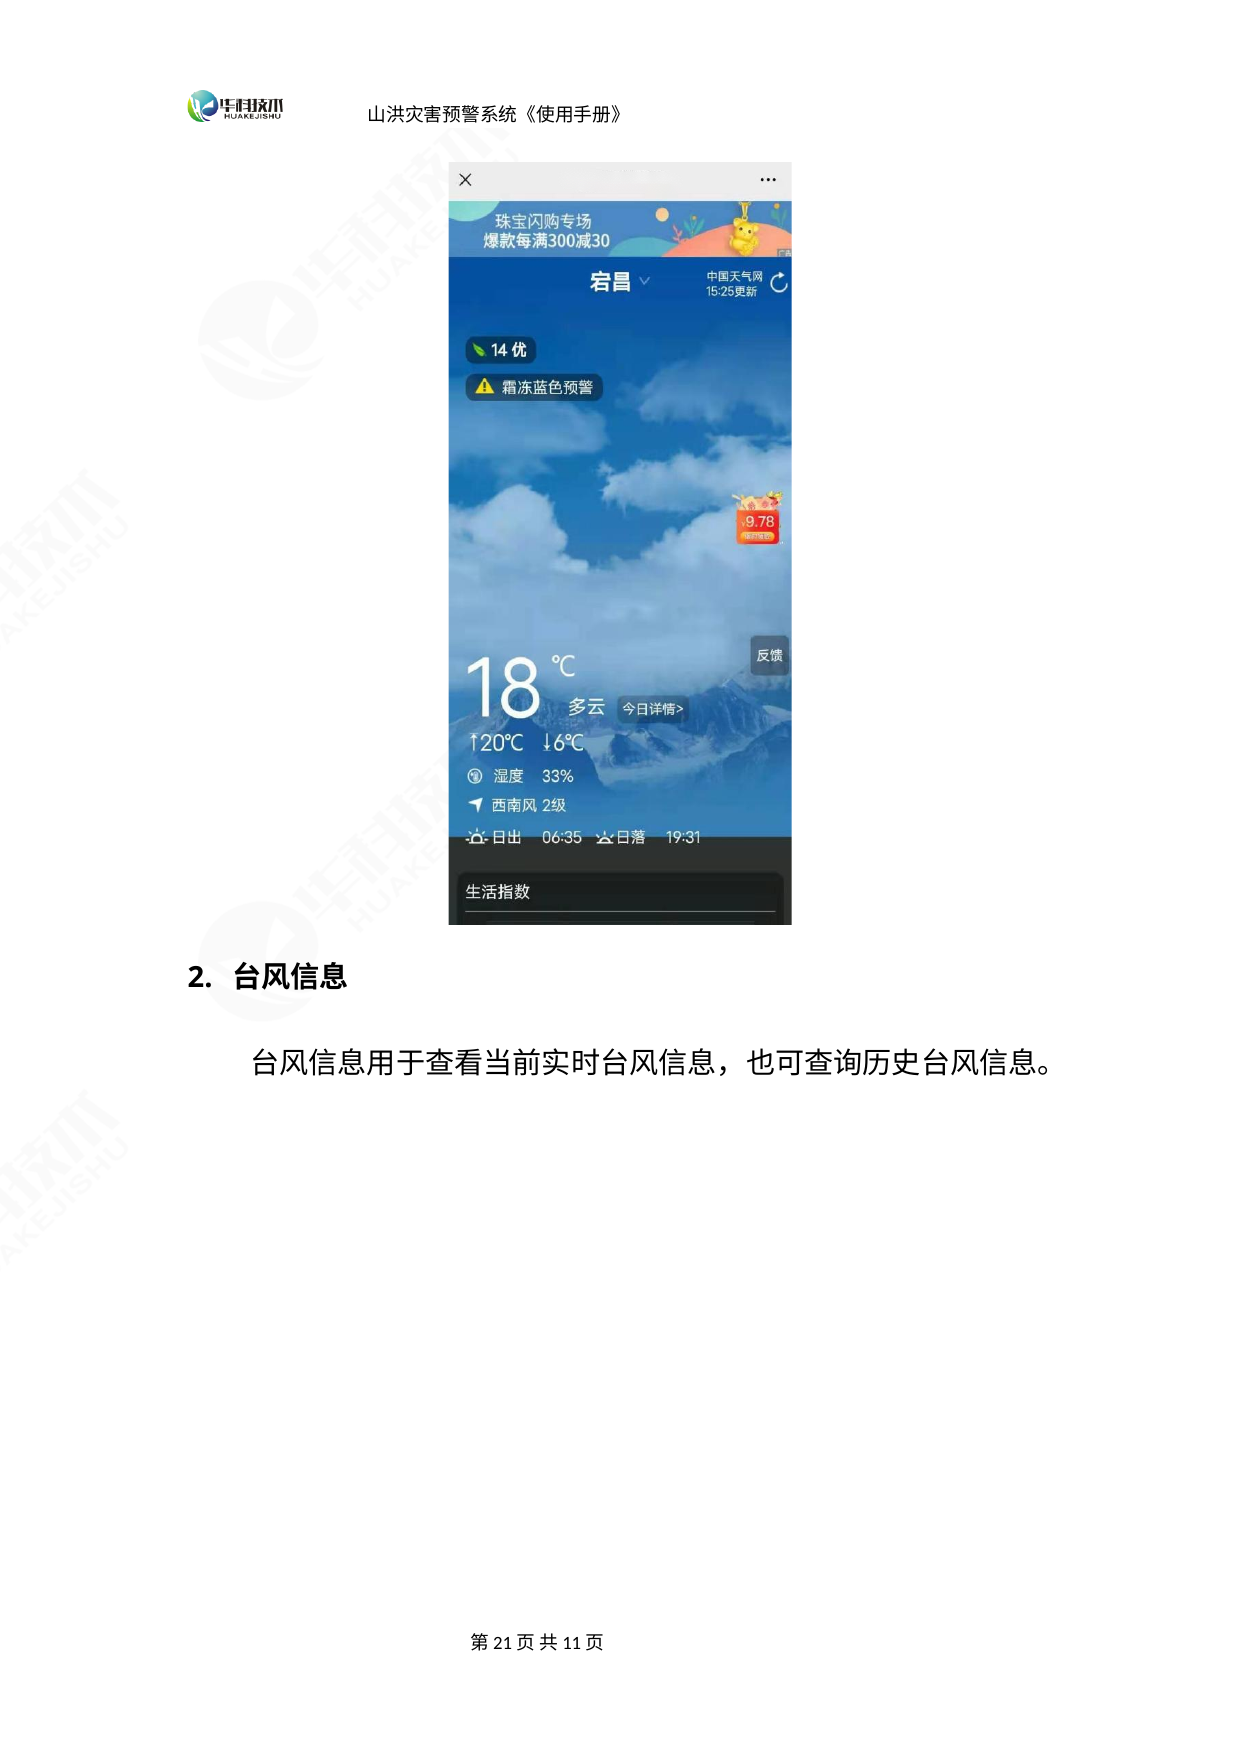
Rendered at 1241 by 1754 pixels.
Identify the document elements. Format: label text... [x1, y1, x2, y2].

picture [448, 162, 792, 925]
text 台风信息用于查看当前实时台风信息，也可查询历史台风信息。 [187, 1028, 1053, 1093]
list 台风信息 [187, 942, 1053, 1007]
picture [187, 90, 283, 122]
